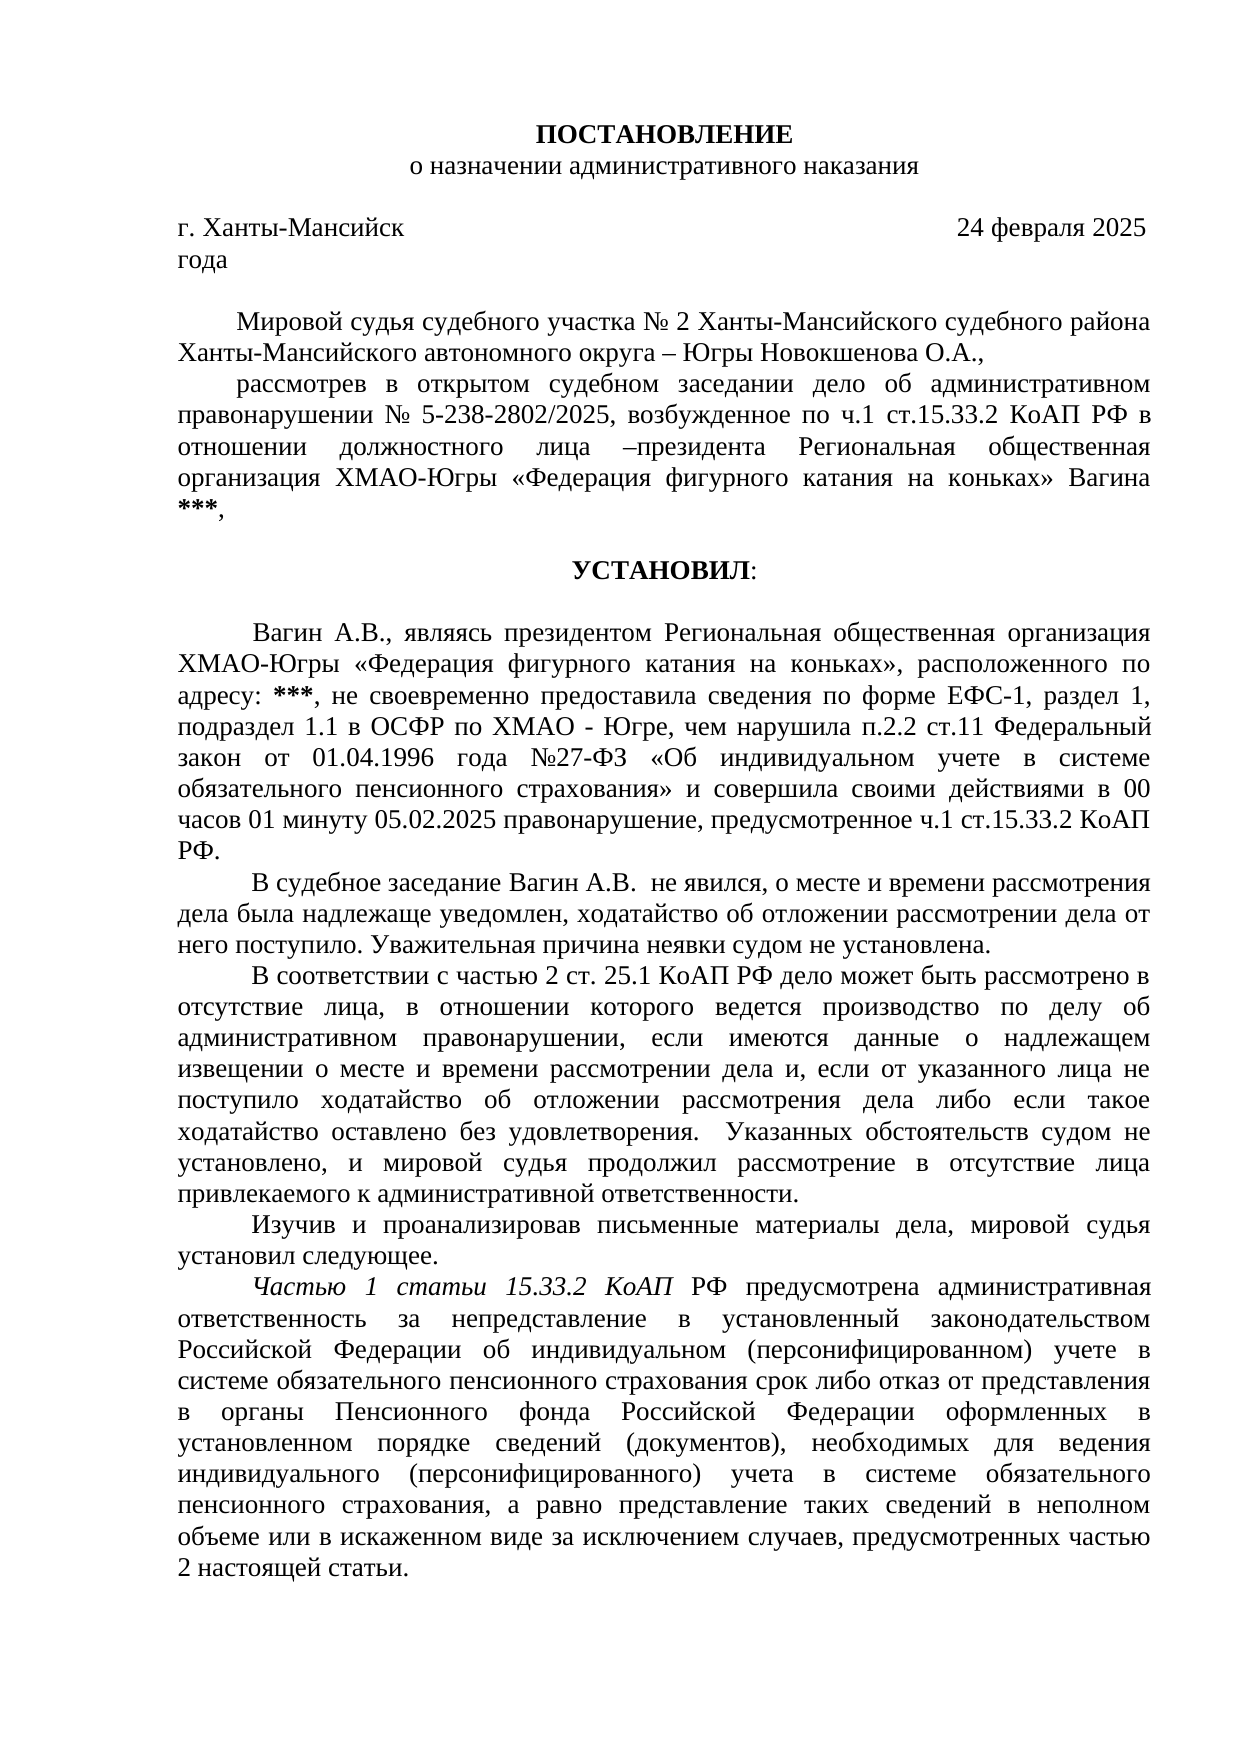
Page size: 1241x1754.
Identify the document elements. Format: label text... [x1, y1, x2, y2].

text В соответствии с частью 2 ст. 25.1 КоАП РФ дело может быть рассмотрено в отсутствие лица, в отношении которого ведется производство по делу об административном правонарушении, если имеются данные о надлежащем извещении о месте и времени рассмотрении дела и, если от указанного лица не поступило ходатайство об отложении рассмотрения дела либо если такое ходатайство оставлено без удовлетворения. Указанных обстоятельств судом не установлено, и мировой судья продолжил рассмотрение в отсутствие лица привлекаемого к административной ответственности. [177, 959, 1152, 1208]
text Вагин А.В., являясь президентом Региональная общественная организация ХМАО-Югры «Федерация фигурного катания на коньках», расположенного по адресу: ***, не своевременно предоставила сведения по форме ЕФС-1, раздел 1, подраздел 1.1 в ОСФР по ХМАО - Югре, чем нарушила п.2.2 ст.11 Федеральный закон от 01.04.1996 года №27-ФЗ «Об индивидуальном учете в системе обязательного пенсионного страхования» и совершила своими действиями в 00 часов 01 минуту 05.02.2025 правонарушение, предусмотренное ч.1 ст.15.33.2 КоАП РФ. [177, 616, 1152, 866]
text о назначении административного наказания [177, 149, 1152, 180]
text г. Ханты-Мансийск 24 февраля 2025 года [177, 212, 1152, 274]
text Частью 1 статьи 15.33.2 КоАП РФ предусмотрена административная ответственность за непредставление в установленный законодательством Российской Федерации об индивидуальном (персонифицированном) учете в системе обязательного пенсионного страхования срок либо отказ от представления в органы Пенсионного фонда Российской Федерации оформленных в установленном порядке сведений (документов), необходимых для ведения индивидуального (персонифицированного) учета в системе обязательного пенсионного страхования, а равно представление таких сведений в неполном объеме или в искаженном виде за исключением случаев, предусмотренных частью 2 настоящей статьи. [177, 1271, 1152, 1582]
text рассмотрев в открытом судебном заседании дело об административном правонарушении № 5-238-2802/2025, возбужденное по ч.1 ст.15.33.2 КоАП РФ в отношении должностного лица –президента Региональная общественная организация ХМАО-Югры «Федерация фигурного катания на коньках» Вагина ***, [177, 367, 1152, 523]
text Мировой судья судебного участка № 2 Ханты-Мансийского судебного района Ханты-Мансийского автономного округа – Югры Новокшенова О.А., [177, 305, 1152, 367]
text Изучив и проанализировав письменные материалы дела, мировой судья установил следующее. [177, 1208, 1152, 1271]
text УСТАНОВИЛ: [177, 554, 1152, 585]
text В судебное заседание Вагин А.В. не явился, о месте и времени рассмотрения дела была надлежаще уведомлен, ходатайство об отложении рассмотрении дела от него поступило. Уважительная причина неявки судом не установлена. [177, 866, 1152, 959]
text ПОСТАНОВЛЕНИЕ [177, 118, 1152, 149]
